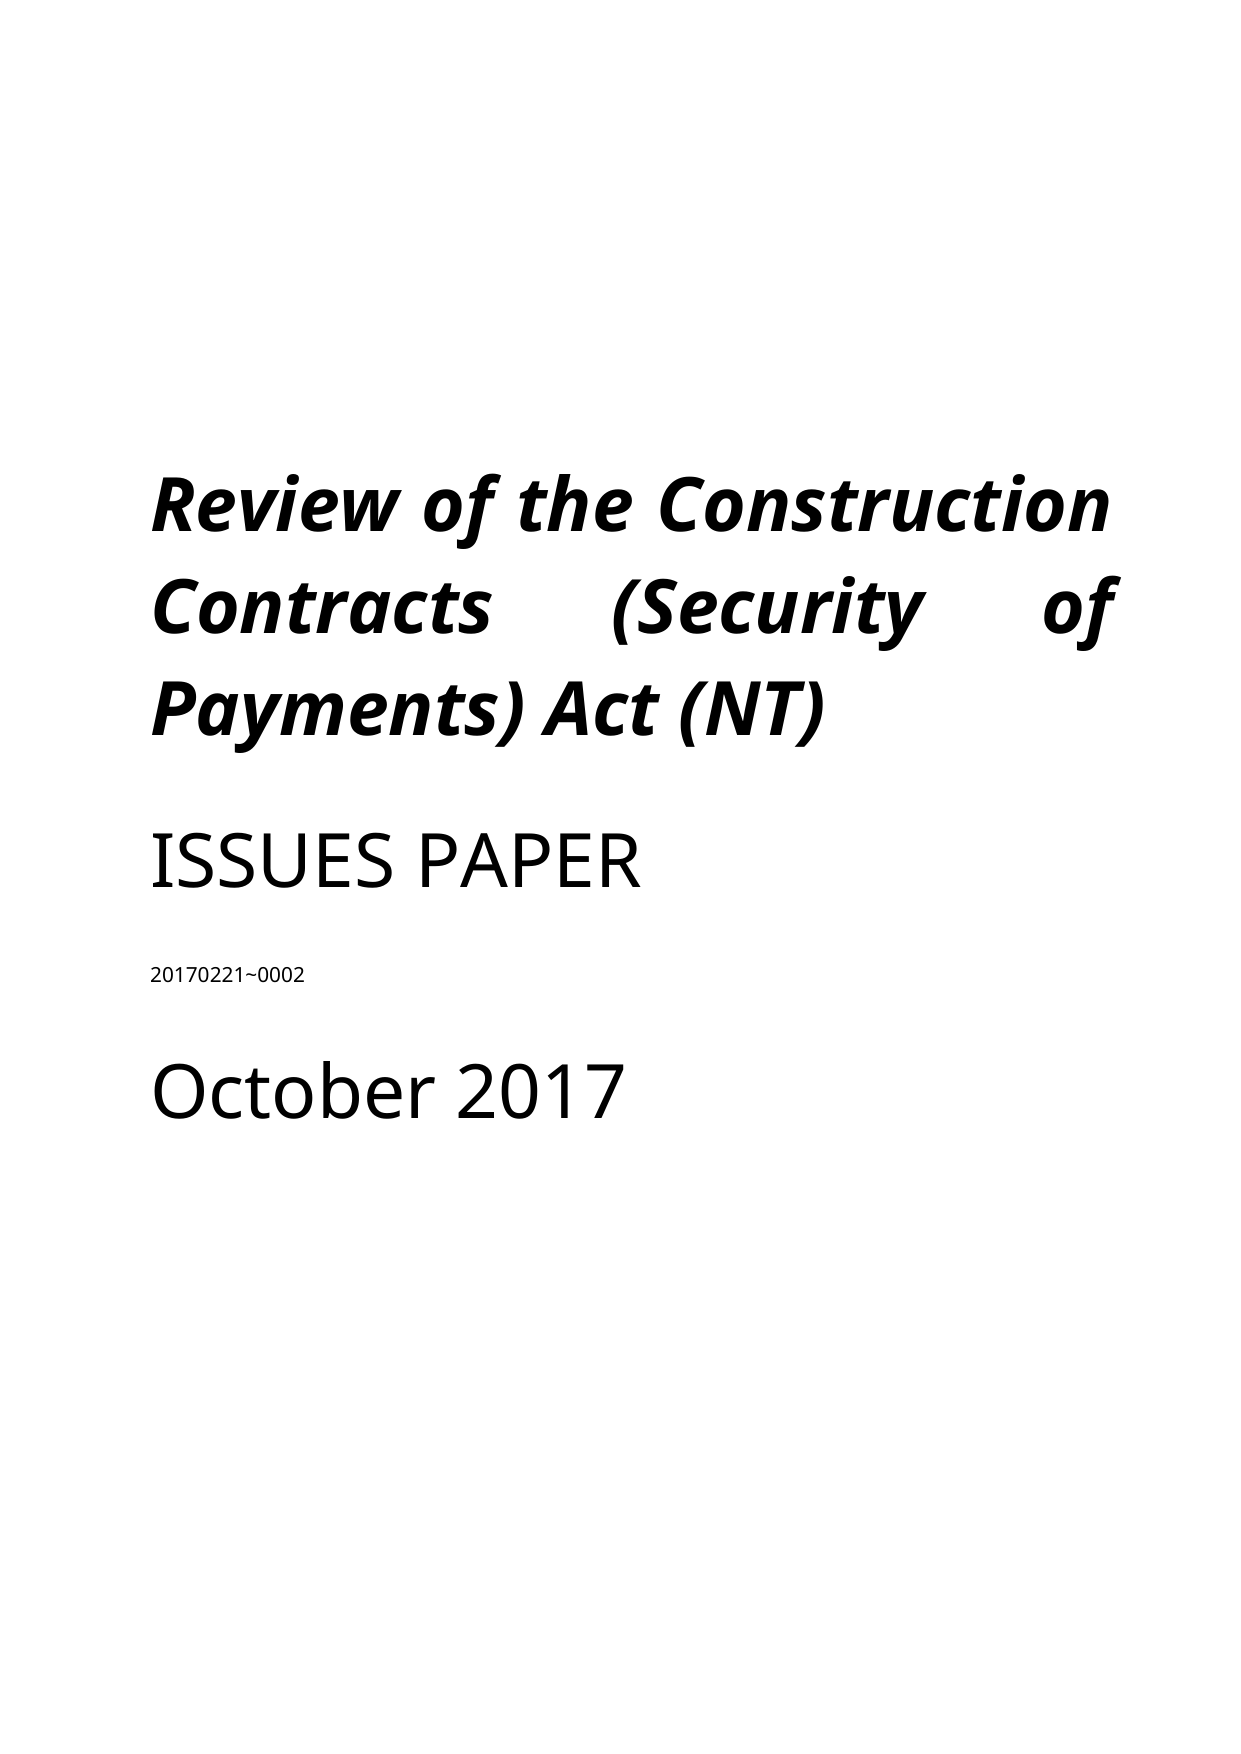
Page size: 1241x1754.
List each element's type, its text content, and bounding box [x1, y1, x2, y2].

text October 2017 [150, 1038, 1122, 1141]
text 20170221~0002 [150, 960, 1122, 988]
text Review of the Construction Contracts (Security of Payments) Act (NT) [150, 451, 1122, 758]
text ISSUES PAPER [150, 808, 1122, 910]
